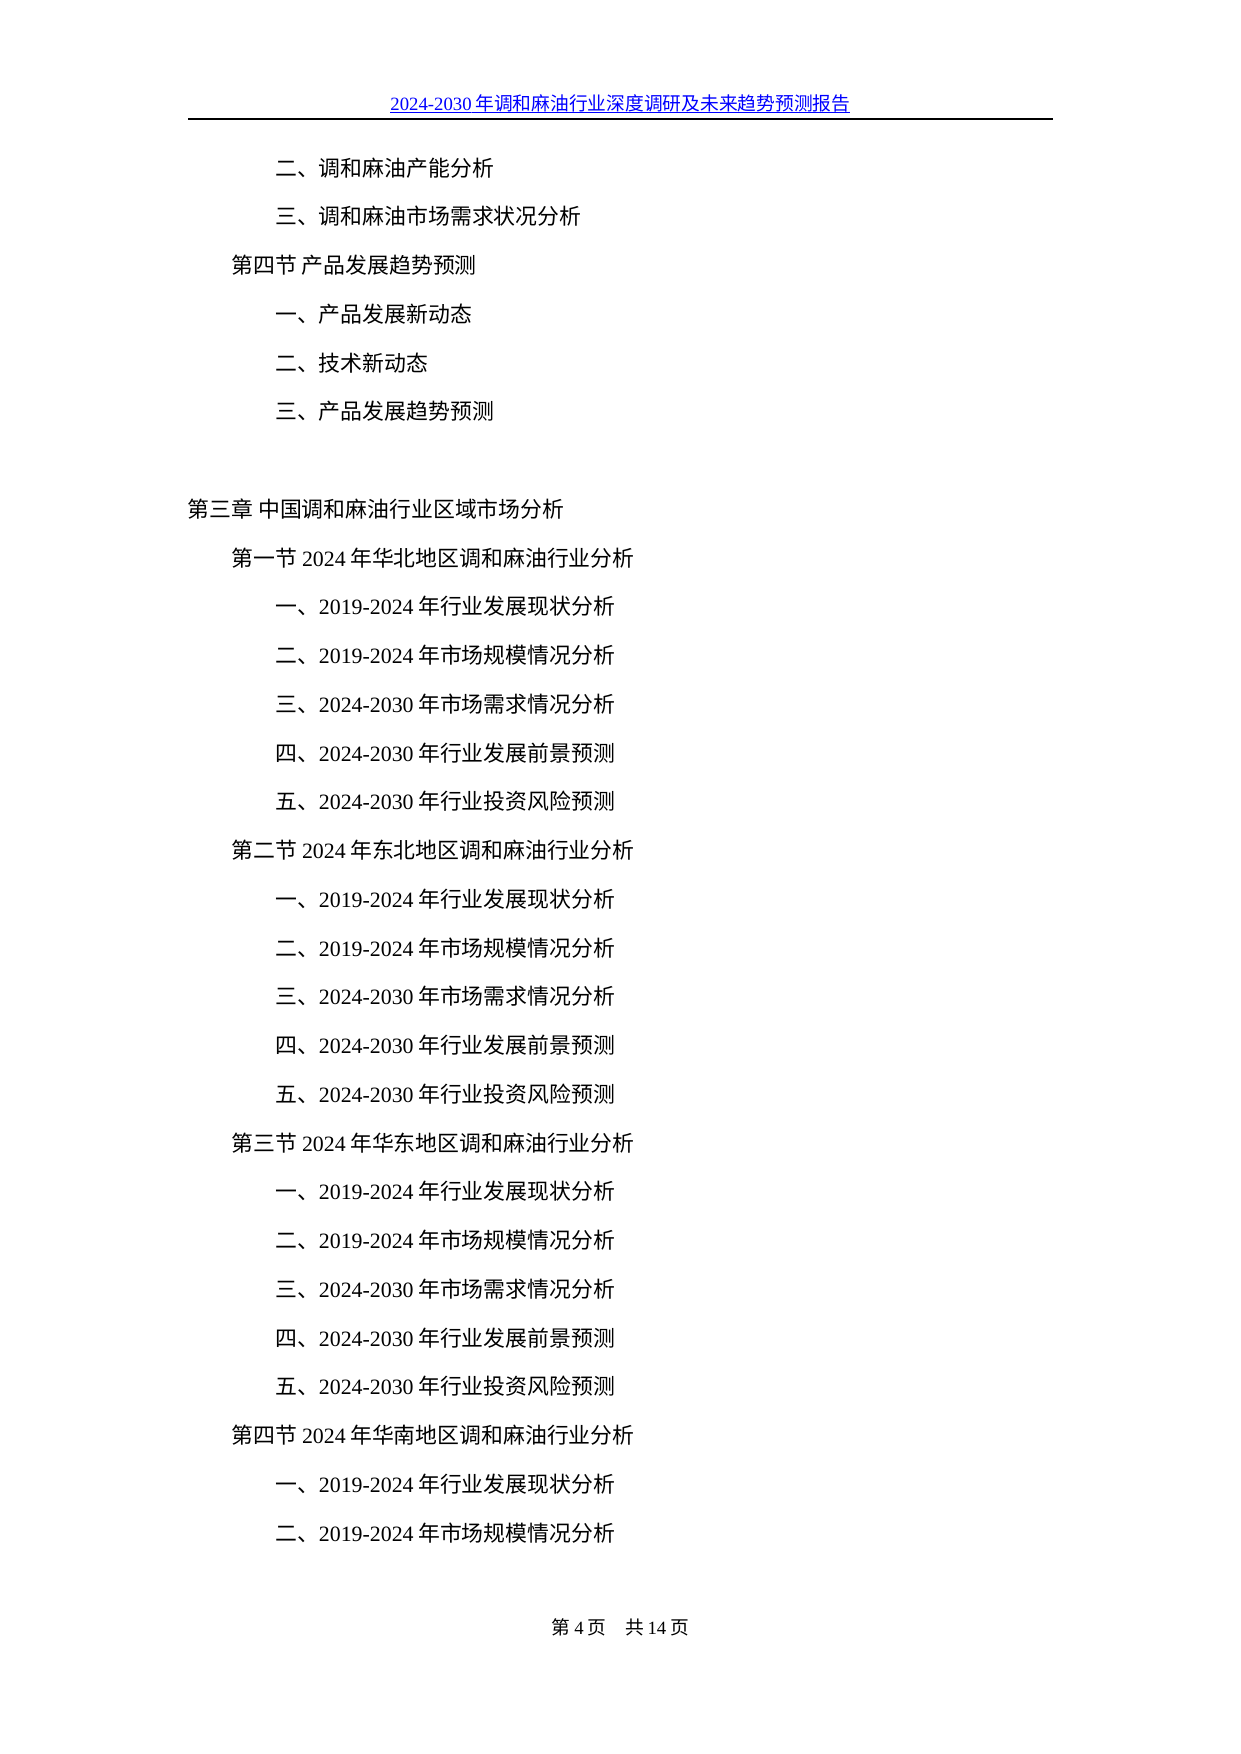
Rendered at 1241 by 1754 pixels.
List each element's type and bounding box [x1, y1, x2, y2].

text [187, 150, 1053, 1548]
